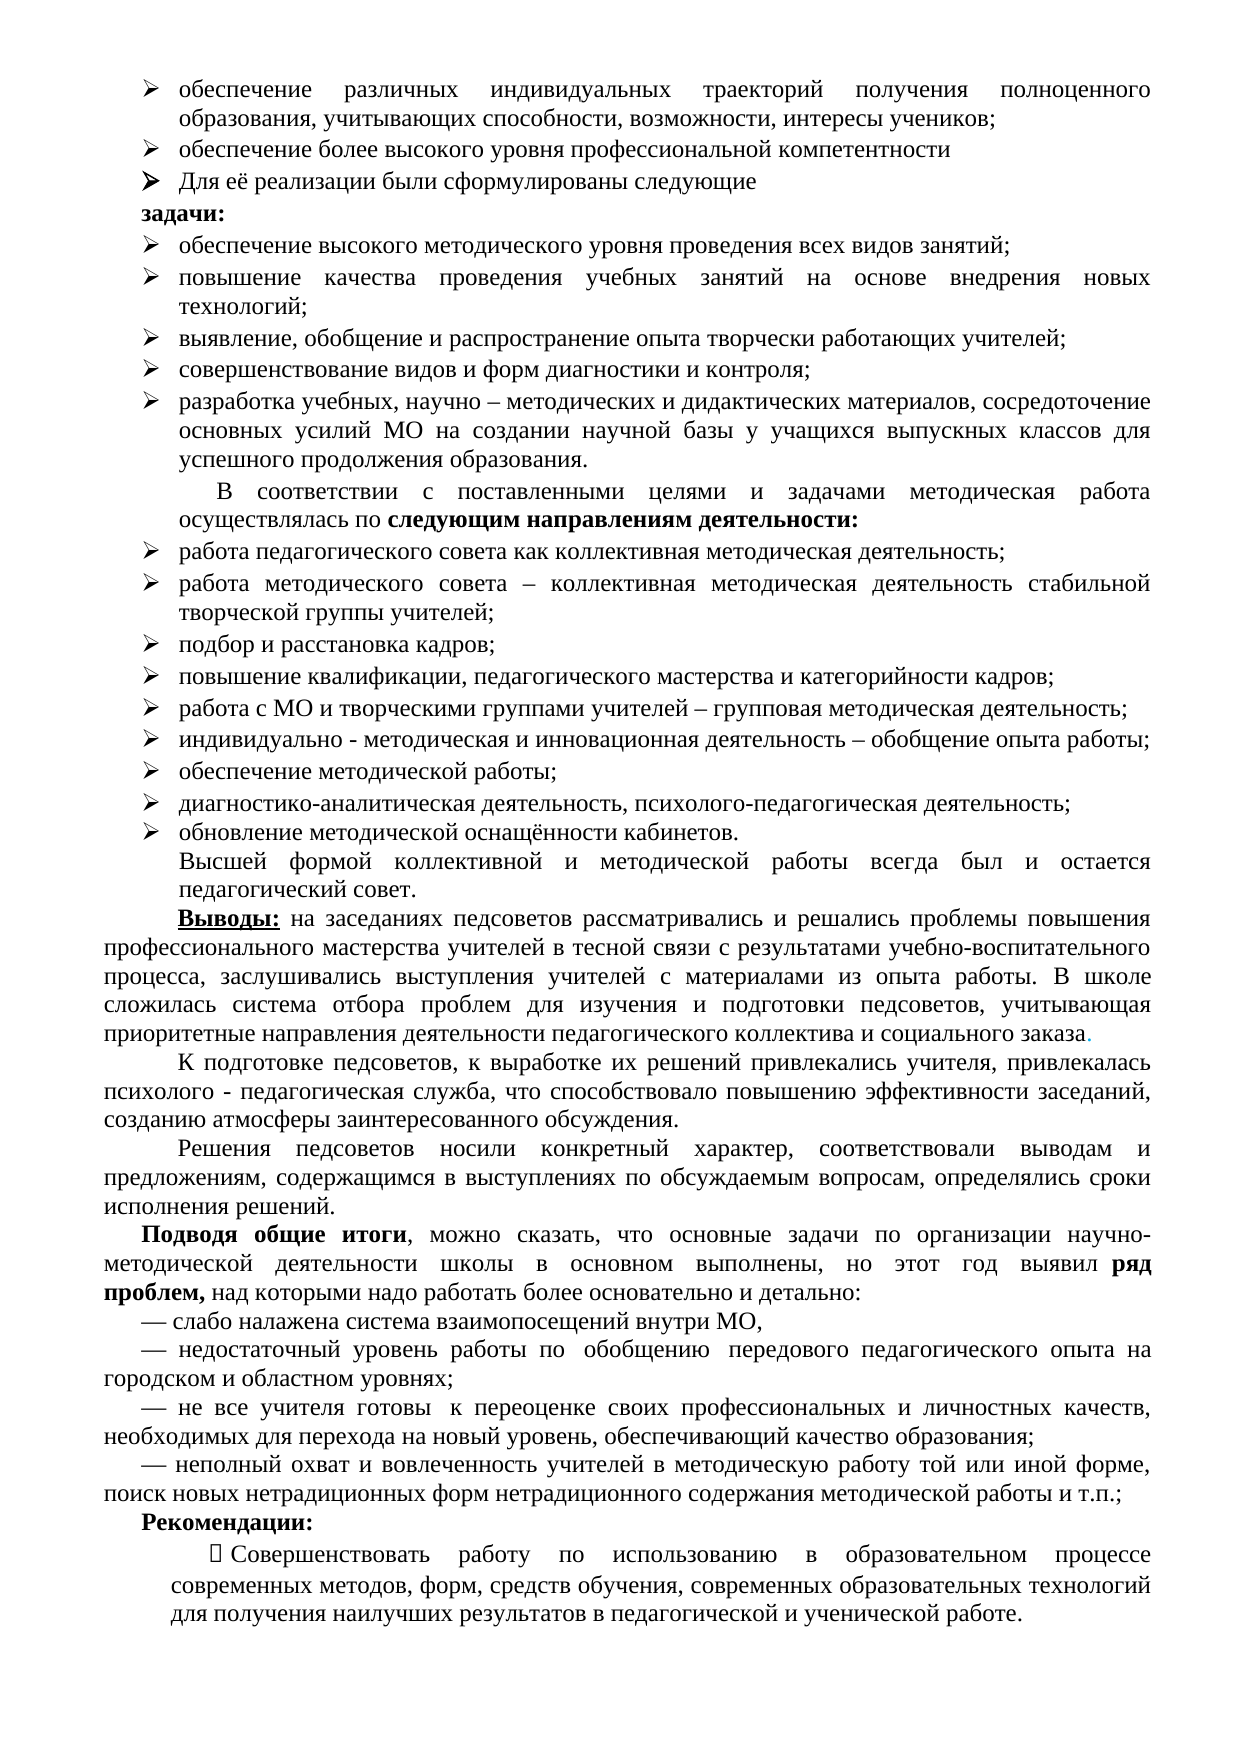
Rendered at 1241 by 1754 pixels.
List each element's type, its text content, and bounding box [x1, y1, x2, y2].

text — неполный охват и вовлеченность учителей в методическую работу той или иной форме, поиск новых нетрадиционных форм нетрадиционного содержания методической работы и т.п.; [103, 1449, 1152, 1507]
text Решения педсоветов носили конкретный характер, соответствовали выводам и предложениям, содержащимся в выступлениях по обсуждаемым вопросам, определялись сроки исполнения решений. [103, 1133, 1152, 1219]
list подбор и расстановка кадров; [141, 629, 1152, 658]
text К подготовке педсоветов, к выработке их решений привлекались учителя, привлекалась психолого - педагогическая служба, что способствовало повышению эффективности заседаний, созданию атмосферы заинтересованного обсуждения. [103, 1047, 1152, 1133]
list Для её реализации были сформулированы следующие [141, 166, 1152, 195]
list обеспечение методической работы; [141, 756, 1152, 785]
list работа с МО и творческими группами учителей – групповая методическая деятельность; [141, 693, 1152, 721]
list обеспечение высокого методического уровня проведения всех видов занятий; [141, 230, 1152, 259]
list разработка учебных, научно – методических и дидактических материалов, сосредоточение основных усилий МО на создании научной базы у учащихся выпускных классов для успешного продолжения образования. [141, 386, 1152, 473]
list диагностико-аналитическая деятельность, психолого-педагогическая деятельность; [141, 788, 1152, 817]
text Высшей формой коллективной и методической работы всегда был и остается педагогический совет. [178, 846, 1152, 903]
text  Совершенствовать работу по использованию в образовательном процессе современных методов, форм, средств обучения, современных образовательных технологий для получения наилучших результатов в педагогической и ученической работе. [171, 1536, 1152, 1627]
list обеспечение различных индивидуальных траекторий получения полноценного образования, учитывающих способности, возможности, интересы учеников; [141, 74, 1152, 131]
text — слабо налажена система взаимопосещений внутри МО, [103, 1306, 1152, 1334]
list работа методического совета – коллективная методическая деятельность стабильной творческой группы учителей; [141, 568, 1152, 626]
text Подводя общие итоги, можно сказать, что основные задачи по организации научно-методической деятельности школы в основном выполнены, но этот год выявил ряд проблем, над которыми надо работать более основательно и детально: [103, 1219, 1152, 1306]
list работа педагогического совета как коллективная методическая деятельность; [141, 536, 1152, 565]
list выявление, обобщение и распространение опыта творчески работающих учителей; [141, 323, 1152, 351]
list совершенствование видов и форм диагностики и контроля; [141, 354, 1152, 383]
text В соответствии с поставленными целями и задачами методическая работа осуществлялась по следующим направлениям деятельности: [178, 476, 1152, 533]
text Выводы: на заседаниях педсоветов рассматривались и решались проблемы повышения профессионального мастерства учителей в тесной связи с результатами учебно-воспитательного процесса, заслушивались выступления учителей с материалами из опыта работы. В школе сложилась система отбора проблем для изучения и подготовки педсоветов, учитывающая приоритетные направления деятельности педагогического коллектива и социального заказа. [103, 903, 1152, 1047]
list повышение квалификации, педагогического мастерства и категорийности кадров; [141, 661, 1152, 689]
list повышение качества проведения учебных занятий на основе внедрения новых технологий; [141, 262, 1152, 319]
list обновление методической оснащённости кабинетов. [141, 817, 1152, 846]
text — недостаточный уровень работы по обобщению передового педагогического опыта на городском и областном уровнях; [103, 1334, 1152, 1392]
text Рекомендации: [103, 1507, 1152, 1536]
text — не все учителя готовы к переоценке своих профессиональных и личностных качеств, необходимых для перехода на новый уровень, обеспечивающий качество образования; [103, 1392, 1152, 1449]
text задачи: [141, 198, 1152, 227]
list индивидуально - методическая и инновационная деятельность – обобщение опыта работы; [141, 724, 1152, 753]
list обеспечение более высокого уровня профессиональной компетентности [141, 134, 1152, 163]
